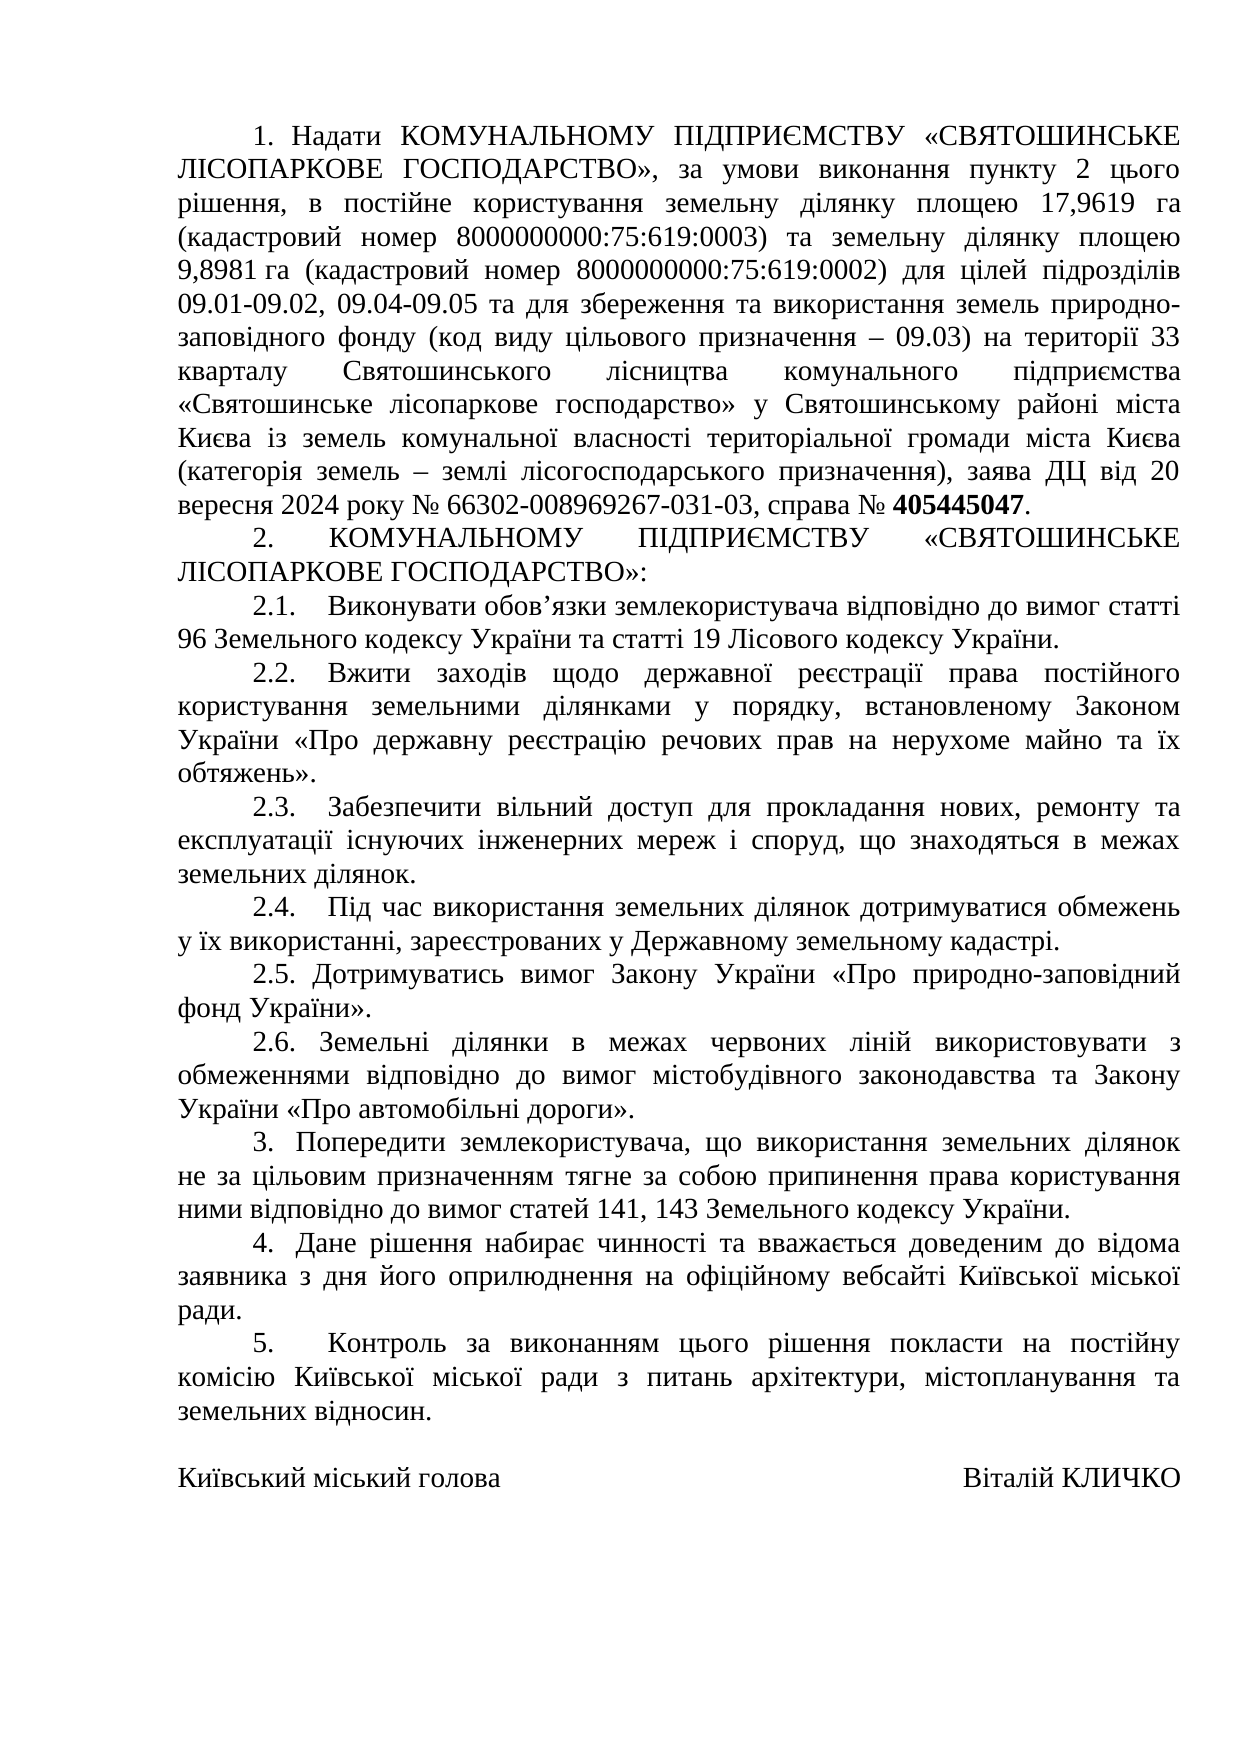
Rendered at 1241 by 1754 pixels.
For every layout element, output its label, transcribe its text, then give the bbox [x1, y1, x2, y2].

text 2.5. Дотримуватись вимог Закону України «Про природно-заповідний фонд України». [177, 957, 1181, 1024]
text 2.3. Забезпечити вільний доступ для прокладання нових, ремонту та експлуатації існуючих інженерних мереж і споруд, що знаходяться в межах земельних ділянок. [177, 789, 1181, 889]
text 2.6. Земельні ділянки в межах червоних ліній використовувати з обмеженнями відповідно до вимог містобудівного законодавства та Закону України «Про автомобільні дороги». [177, 1024, 1181, 1124]
text 2. КОМУНАЛЬНОМУ ПІДПРИЄМСТВУ «СВЯТОШИНСЬКЕ ЛІСОПАРКОВЕ ГОСПОДАРСТВО»: [177, 521, 1181, 588]
text 5. Контроль за виконанням цього рішення покласти на постійну комісію Київської міської ради з питань архітектури, містопланування та земельних відносин. [177, 1326, 1181, 1426]
text 3. Попередити землекористувача, що використання земельних ділянок не за цільовим призначенням тягне за собою припинення права користування ними відповідно до вимог статей 141, 143 Земельного кодексу України. [177, 1124, 1181, 1225]
text 4. Дане рішення набирає чинності та вважається доведеним до відома заявника з дня його оприлюднення на офіційному вебсайті Київської міської ради. [177, 1225, 1181, 1326]
text 1. Надати КОМУНАЛЬНОМУ ПІДПРИЄМСТВУ «СВЯТОШИНСЬКЕ ЛІСОПАРКОВЕ ГОСПОДАРСТВО», за умови виконання пункту 2 цього рішення, в постійне користування земельну ділянку площею 17,9619 га (кадастровий номер 8000000000:75:619:0003) та земельну ділянку площею 9,8981 га (кадастровий номер 8000000000:75:619:0002) для цілей підрозділів 09.01-09.02, 09.04-09.05 та для збереження та використання земель природно-заповідного фонду (код виду цільового призначення – 09.03) на території 33 кварталу Святошинського лісництва комунального підприємства «Святошинське лісопаркове господарство» у Святошинському районі міста Києва із земель комунальної власності територіальної громади міста Києва (категорія земель – землі лісогосподарського призначення), заява ДЦ від 20 вересня 2024 року № 66302-008969267-031-03, справа № 405445047. [177, 118, 1181, 521]
text 2.2. Вжити заходів щодо державної реєстрації права постійного користування земельними ділянками у порядку, встановленому Законом України «Про державну реєстрацію речових прав на нерухоме майно та їх обтяжень». [177, 655, 1181, 789]
text 2.4. Під час використання земельних ділянок дотримуватися обмежень у їх використанні, зареєстрованих у Державному земельному кадастрі. [177, 889, 1181, 957]
table_header Київський міський голова [166, 1460, 679, 1493]
text 2.1. Виконувати обов’язки землекористувача відповідно до вимог статті 96 Земельного кодексу України та статті 19 Лісового кодексу України. [177, 588, 1181, 655]
table_header Віталій КЛИЧКО [679, 1460, 1192, 1493]
